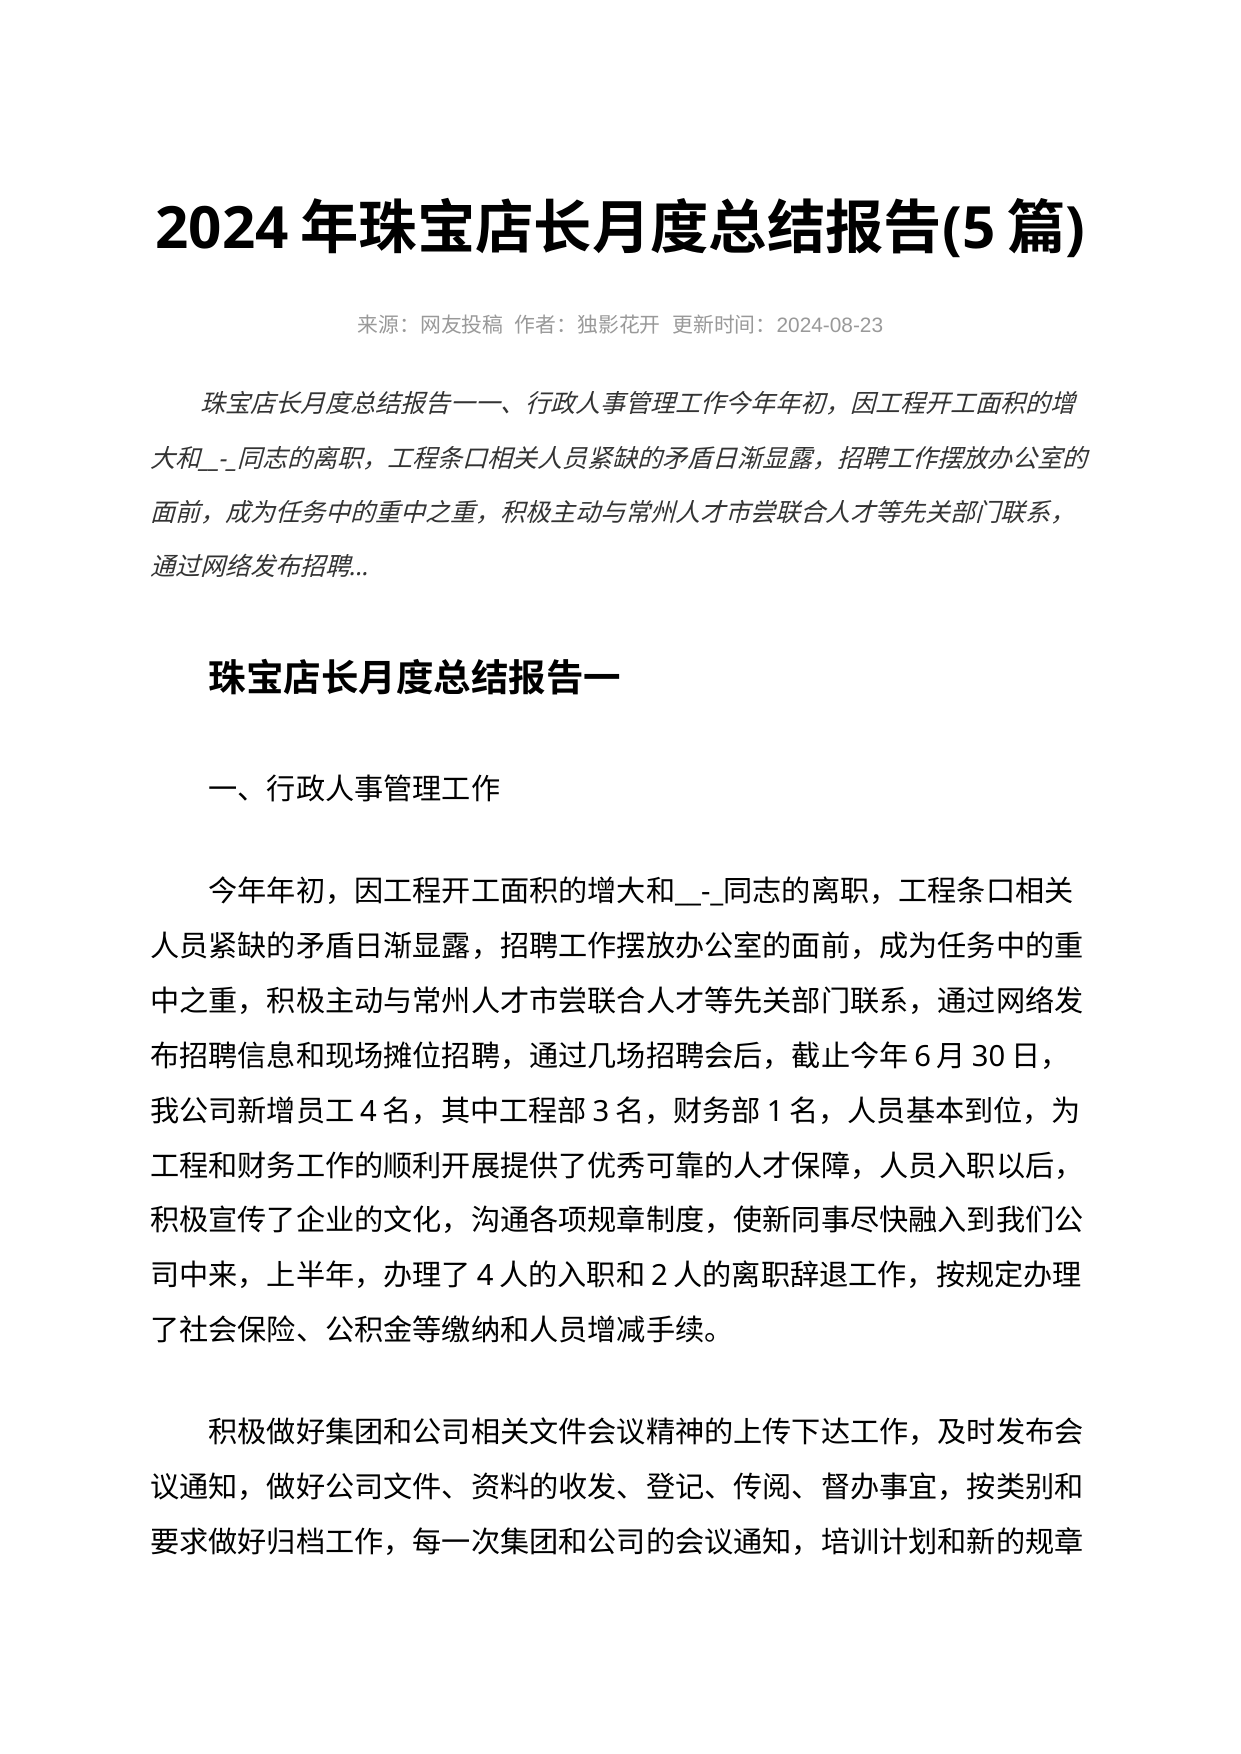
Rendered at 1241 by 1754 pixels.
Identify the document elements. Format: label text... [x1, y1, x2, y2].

text 今年年初，因工程开工面积的增大和__-_同志的离职，工程条口相关人员紧缺的矛盾日渐显露，招聘工作摆放办公室的面前，成为任务中的重中之重，积极主动与常州人才市尝联合人才等先关部门联系，通过网络发布招聘信息和现场摊位招聘，通过几场招聘会后，截止今年6月30日，我公司新增员工4名，其中工程部3名，财务部1名，人员基本到位，为工程和财务工作的顺利开展提供了优秀可靠的人才保障，人员入职以后，积极宣传了企业的文化，沟通各项规章制度，使新同事尽快融入到我们公司中来，上半年，办理了4人的入职和2人的离职辞退工作，按规定办理了社会保险、公积金等缴纳和人员增减手续。 [150, 867, 1090, 1349]
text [150, 1409, 1090, 1561]
subtitle 2024年珠宝店长月度总结报告(5篇) [150, 181, 1090, 266]
text 来源：网友投稿 作者：独影花开 更新时间：2024-08-23 [150, 313, 1090, 337]
text 一、行政人事管理工作 [150, 766, 1090, 808]
text 珠宝店长月度总结报告一 [150, 648, 1090, 702]
text 珠宝店长月度总结报告一一、行政人事管理工作今年年初，因工程开工面积的增大和__-_同志的离职，工程条口相关人员紧缺的矛盾日渐显露，招聘工作摆放办公室的面前，成为任务中的重中之重，积极主动与常州人才市尝联合人才等先关部门联系，通过网络发布招聘... [150, 384, 1090, 583]
